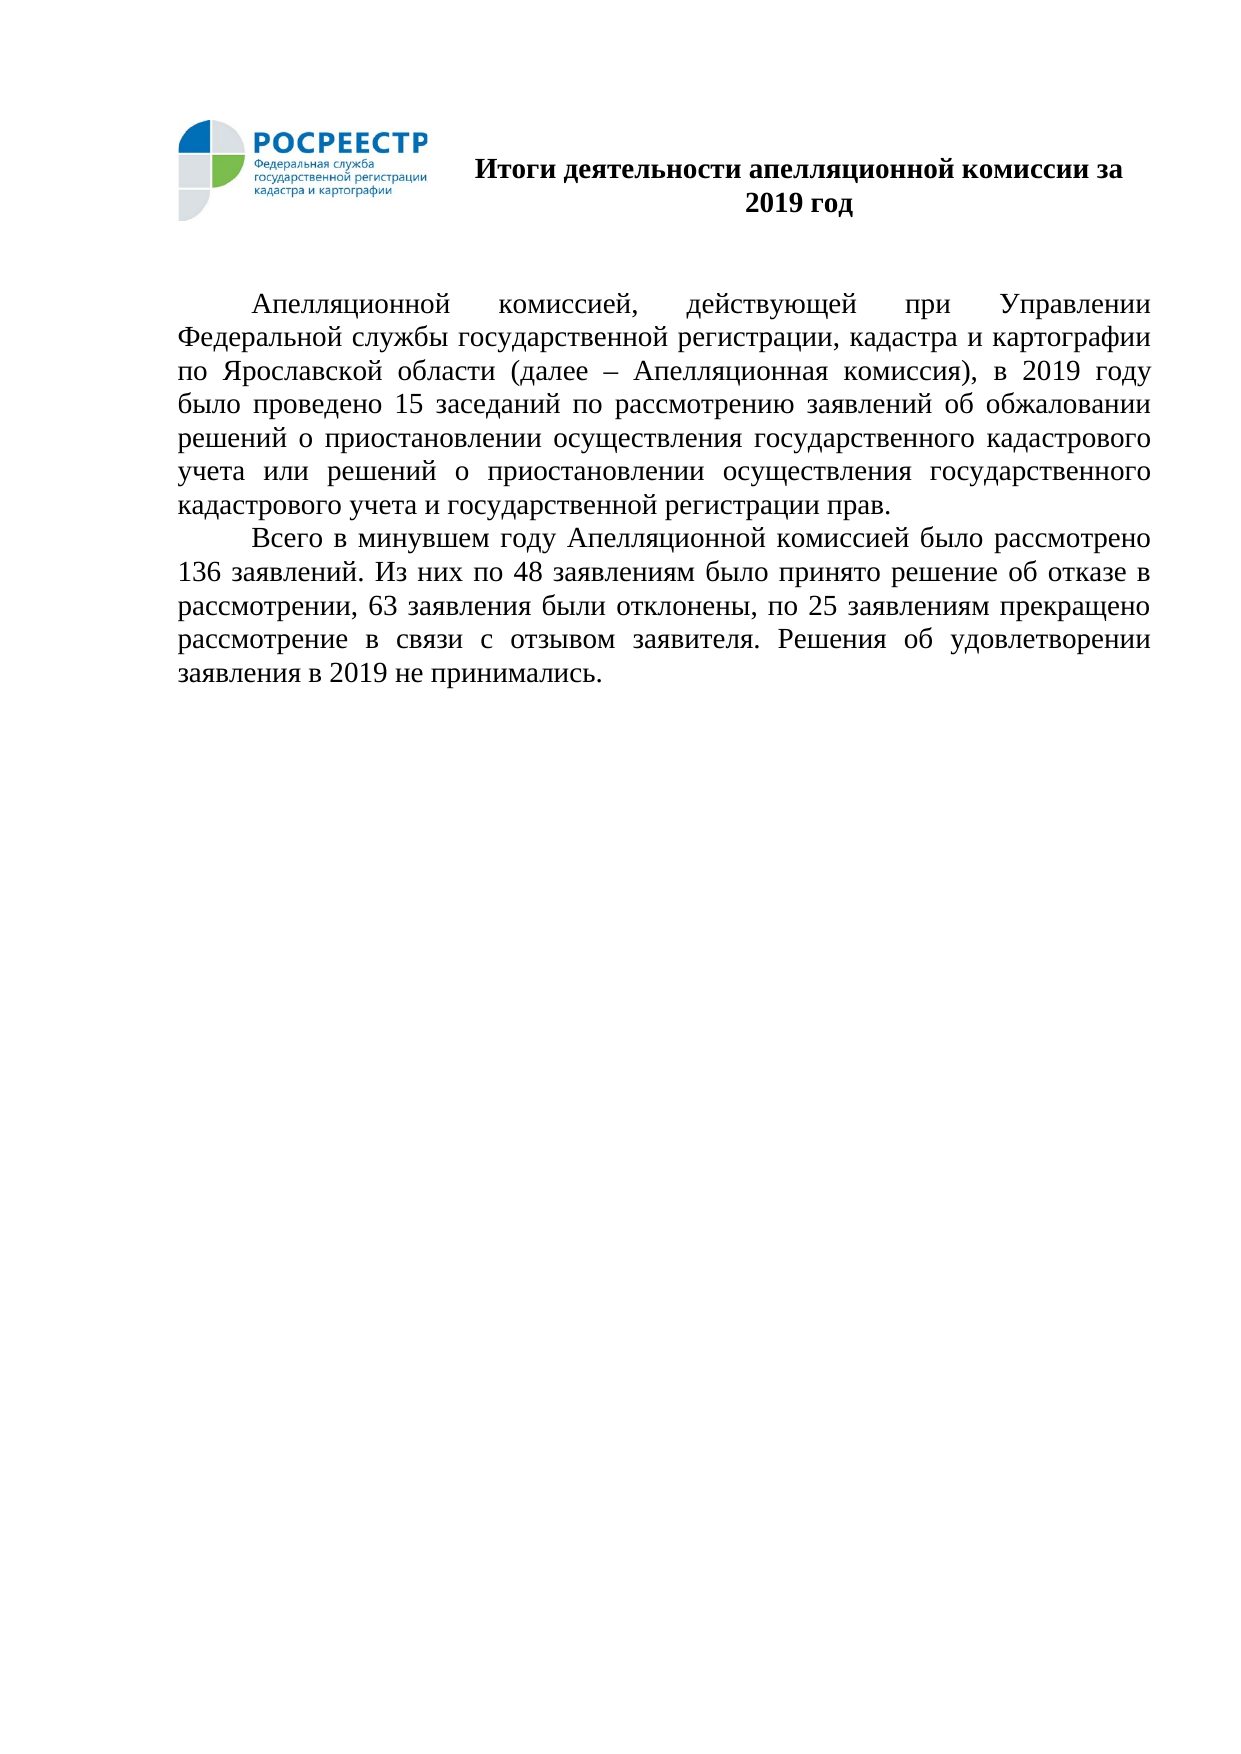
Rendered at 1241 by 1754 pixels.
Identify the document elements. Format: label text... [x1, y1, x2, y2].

text Итоги деятельности апелляционной комиссии за 2019 год [427, 152, 1152, 219]
text Апелляционной комиссией, действующей при Управлении Федеральной службы государственной регистрации, кадастра и картографии по Ярославской области (далее – Апелляционная комиссия), в 2019 году было проведено 15 заседаний по рассмотрению заявлений об обжаловании решений о приостановлении осуществления государственного кадастрового учета или решений о приостановлении осуществления государственного кадастрового учета и государственной регистрации прав. [177, 286, 1152, 521]
picture [177, 120, 427, 220]
text Всего в минувшем году Апелляционной комиссией было рассмотрено 136 заявлений. Из них по 48 заявлениям было принято решение об отказе в рассмотрении, 63 заявления были отклонены, по 25 заявлениям прекращено рассмотрение в связи с отзывом заявителя. Решения об удовлетворении заявления в 2019 не принимались. [177, 521, 1152, 688]
